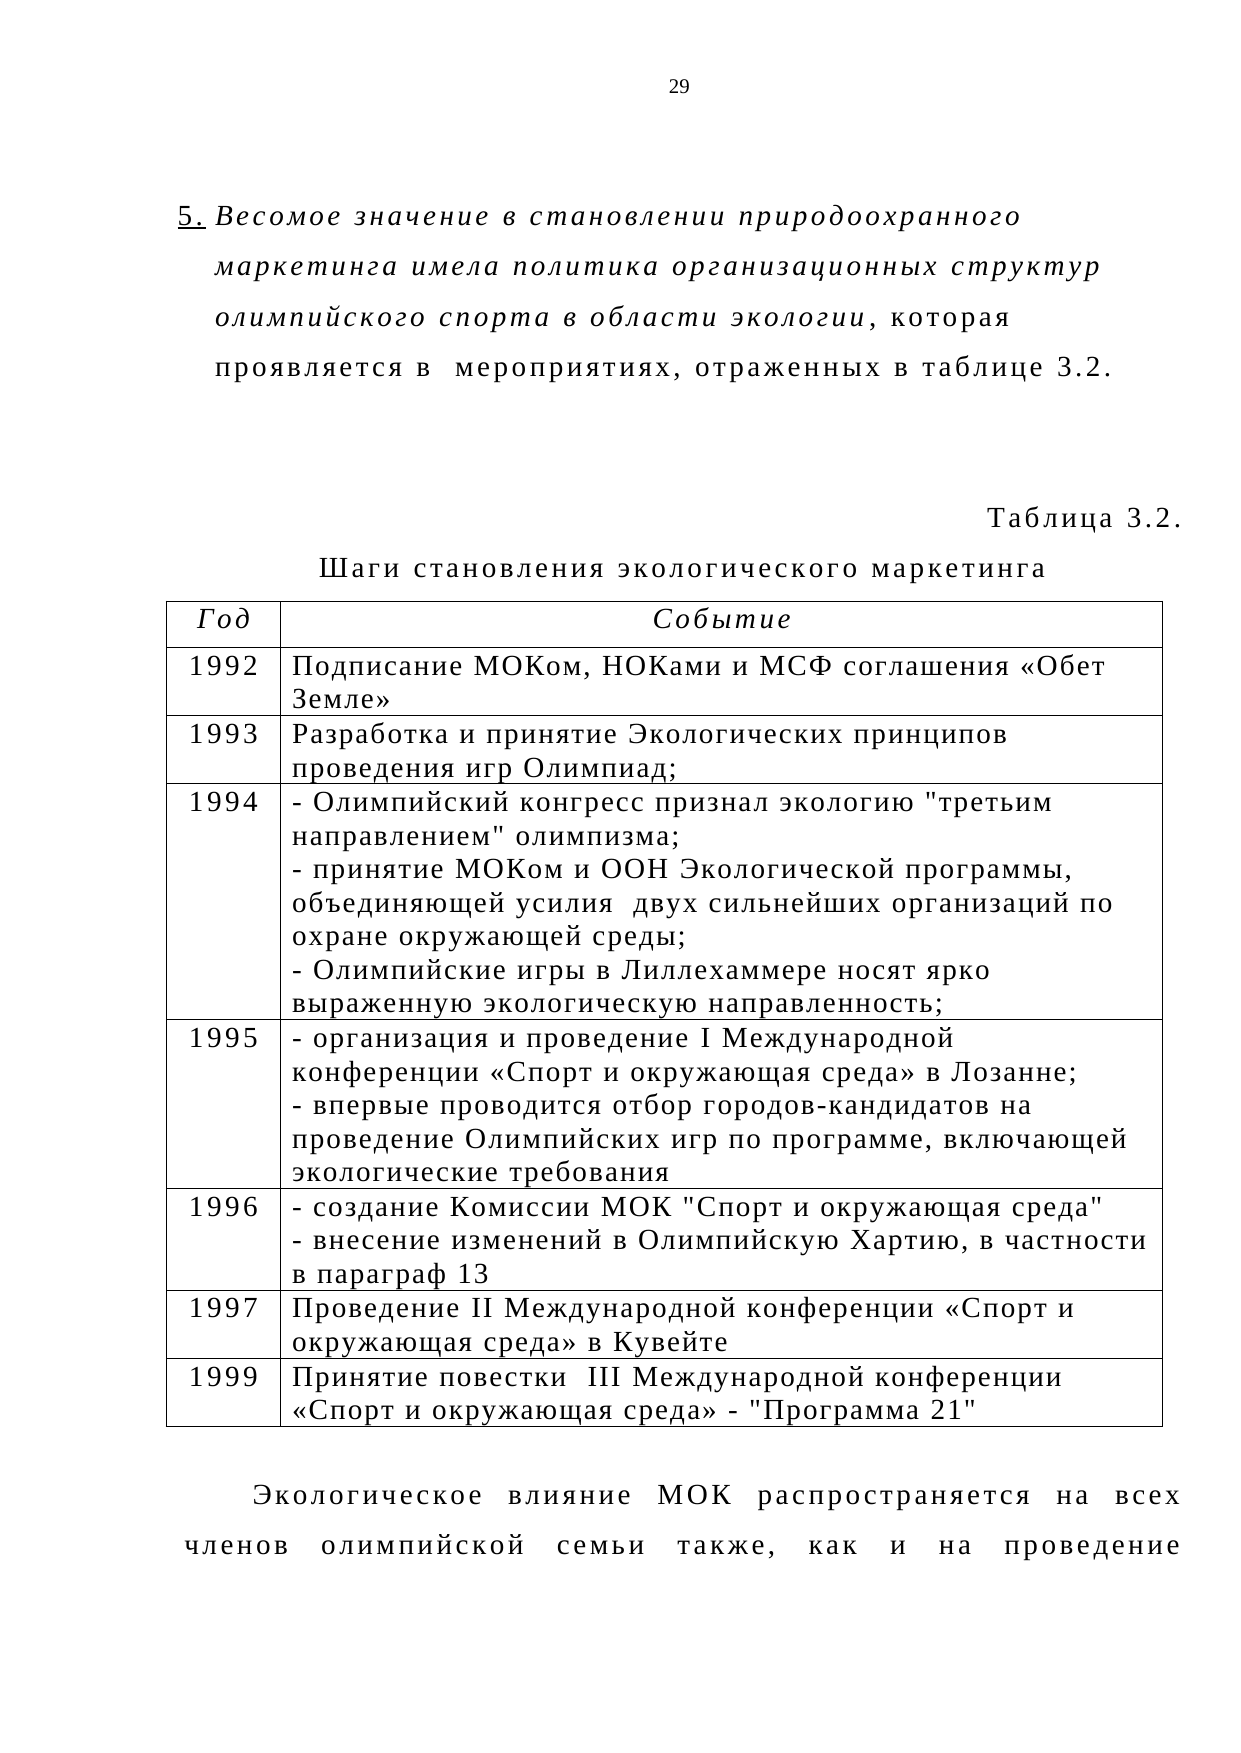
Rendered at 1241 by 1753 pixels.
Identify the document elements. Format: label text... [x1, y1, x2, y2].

table_cell 1993 [167, 716, 280, 783]
table_cell Проведение II Международной конференции «Спорт и окружающая среда» в Кувейте [281, 1291, 1162, 1358]
table_cell 1995 [167, 1020, 280, 1188]
table_cell - Олимпийский конгресс признал экологию "третьим направлением" олимпизма; - принятие МОКом и ООН Экологической программы, объединяющей усилия двух сильнейших организаций по охране окружающей среды; - Олимпийские игры в Лиллехаммере носят ярко выраженную экологическую направленность; [281, 784, 1162, 1019]
table_cell 1996 [167, 1189, 280, 1289]
table_header Год [167, 602, 280, 647]
table_cell 1992 [167, 648, 280, 715]
table_cell 1994 [167, 784, 280, 1019]
table_cell - организация и проведение I Международной конференции «Спорт и окружающая среда» в Лозанне; - впервые проводится отбор городов-кандидатов на проведение Олимпийских игр по программе, включающей экологические требования [281, 1020, 1162, 1188]
list Весомое значение в становлении природоохранного маркетинга имела политика организационных структур олимпийского спорта в области экологии, которая проявляется в мероприятиях, отраженных в таблице 3.2. [177, 198, 1181, 382]
table_cell 1999 [167, 1359, 280, 1426]
text Таблица 3.2. [183, 500, 1181, 533]
table_cell 1997 [167, 1291, 280, 1358]
text Шаги становления экологического маркетинга [183, 550, 1181, 584]
table_cell Принятие повестки III Международной конференции «Спорт и окружающая среда» - "Программа 21" [281, 1359, 1162, 1426]
table_cell Разработка и принятие Экологических принципов проведения игр Олимпиад; [281, 716, 1162, 783]
table_cell Подписание МОКом, НОКами и МСФ соглашения «Обет Земле» [281, 648, 1162, 715]
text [184, 1477, 1181, 1561]
table_cell - создание Комиссии МОК "Спорт и окружающая среда" - внесение изменений в Олимпийскую Хартию, в частности в параграф 13 [281, 1189, 1162, 1289]
table_header Событие [281, 602, 1162, 647]
